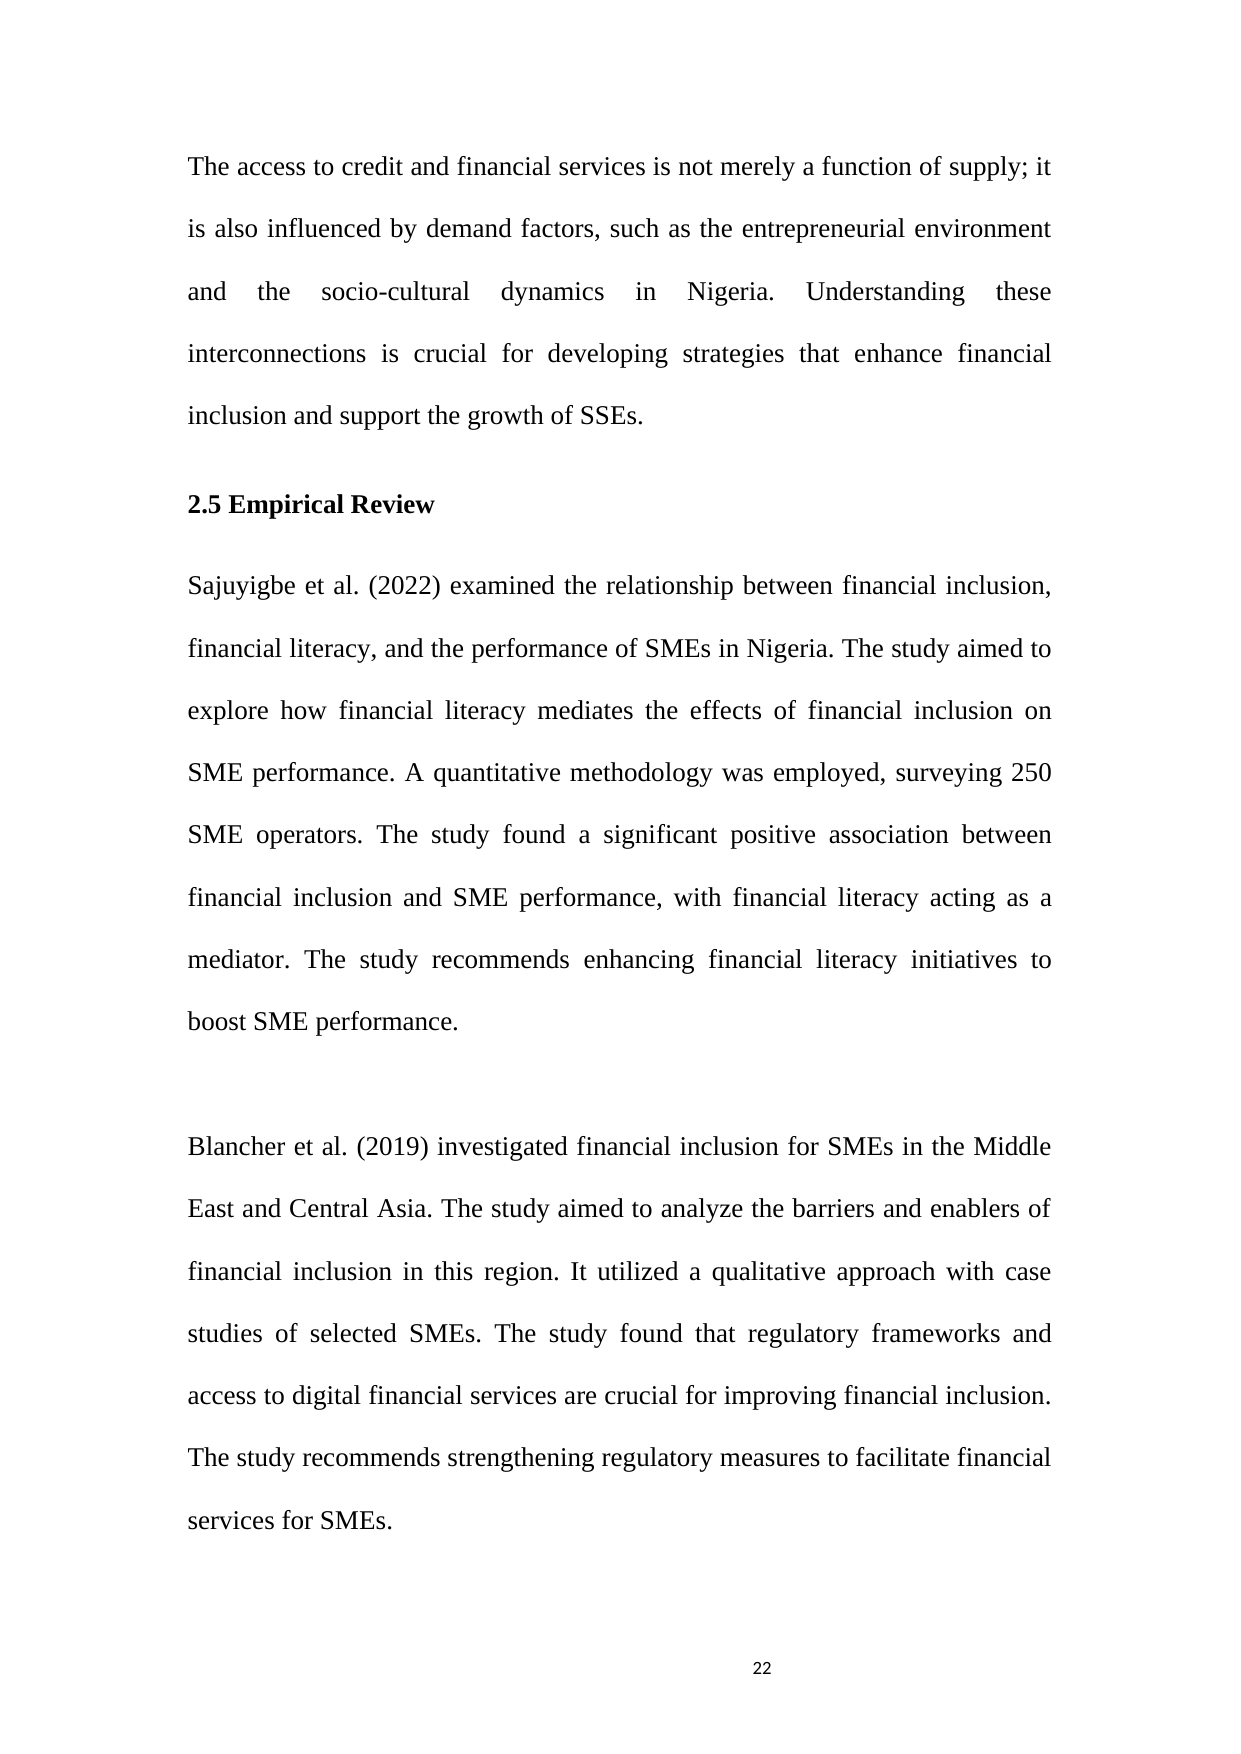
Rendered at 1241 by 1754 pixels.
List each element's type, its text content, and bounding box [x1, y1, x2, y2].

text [187, 150, 1053, 430]
text Sajuyigbe et al. (2022) examined the relationship between financial inclusion, financial literacy, and the performance of SMEs in Nigeria. The study aimed to explore how financial literacy mediates the effects of financial inclusion on SME performance. A quantitative methodology was employed, surveying 250 SME operators. The study found a significant positive association between financial inclusion and SME performance, with financial literacy acting as a mediator. The study recommends enhancing financial literacy initiatives to boost SME performance. [187, 569, 1053, 1037]
text Blancher et al. (2019) investigated financial inclusion for SMEs in the Middle East and Central Asia. The study aimed to analyze the barriers and enablers of financial inclusion in this region. It utilized a qualitative approach with case studies of selected SMEs. The study found that regulatory frameworks and access to digital financial services are crucial for improving financial inclusion. The study recommends strengthening regulatory measures to facilitate financial services for SMEs. [187, 1130, 1053, 1535]
subtitle 2.5 Empirical Review [187, 488, 1053, 520]
